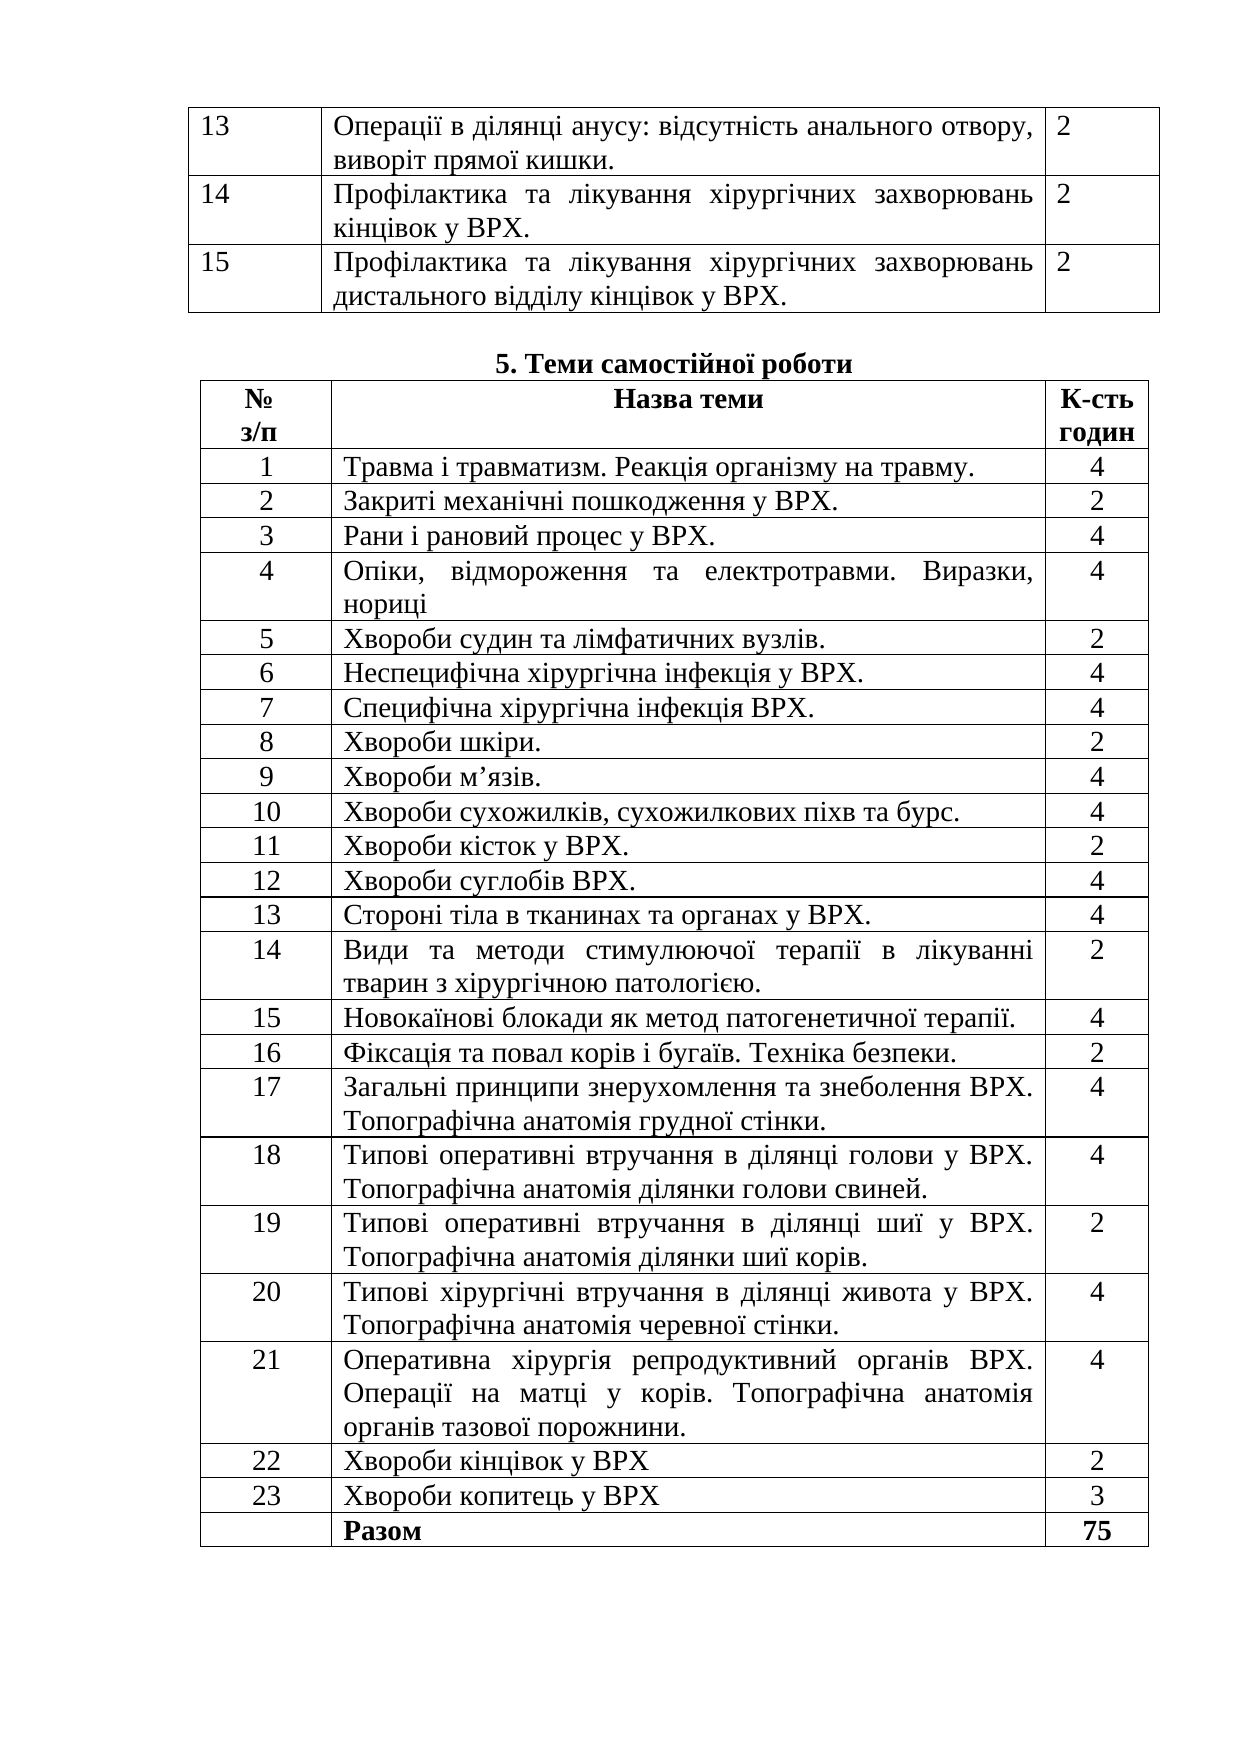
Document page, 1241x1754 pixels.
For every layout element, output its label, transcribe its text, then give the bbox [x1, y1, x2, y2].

table_cell 2 [1046, 108, 1159, 175]
table_cell Операції в ділянці анусу: відсутність анального отвору, виворіт прямої кишки. [322, 108, 1045, 175]
table_cell 2 [1046, 245, 1159, 312]
table_cell Профілактика та лікування хірургічних захворювань дистального відділу кінцівок у ВРХ. [322, 245, 1045, 312]
table_cell Профілактика та лікування хірургічних захворювань кінцівок у ВРХ. [322, 176, 1045, 243]
table_cell 5. Теми самостійної роботи [189, 313, 1159, 1547]
table_cell 14 [189, 176, 321, 243]
table_cell 2 [1046, 176, 1159, 243]
table_cell 13 [189, 108, 321, 175]
table_cell 15 [189, 245, 321, 312]
